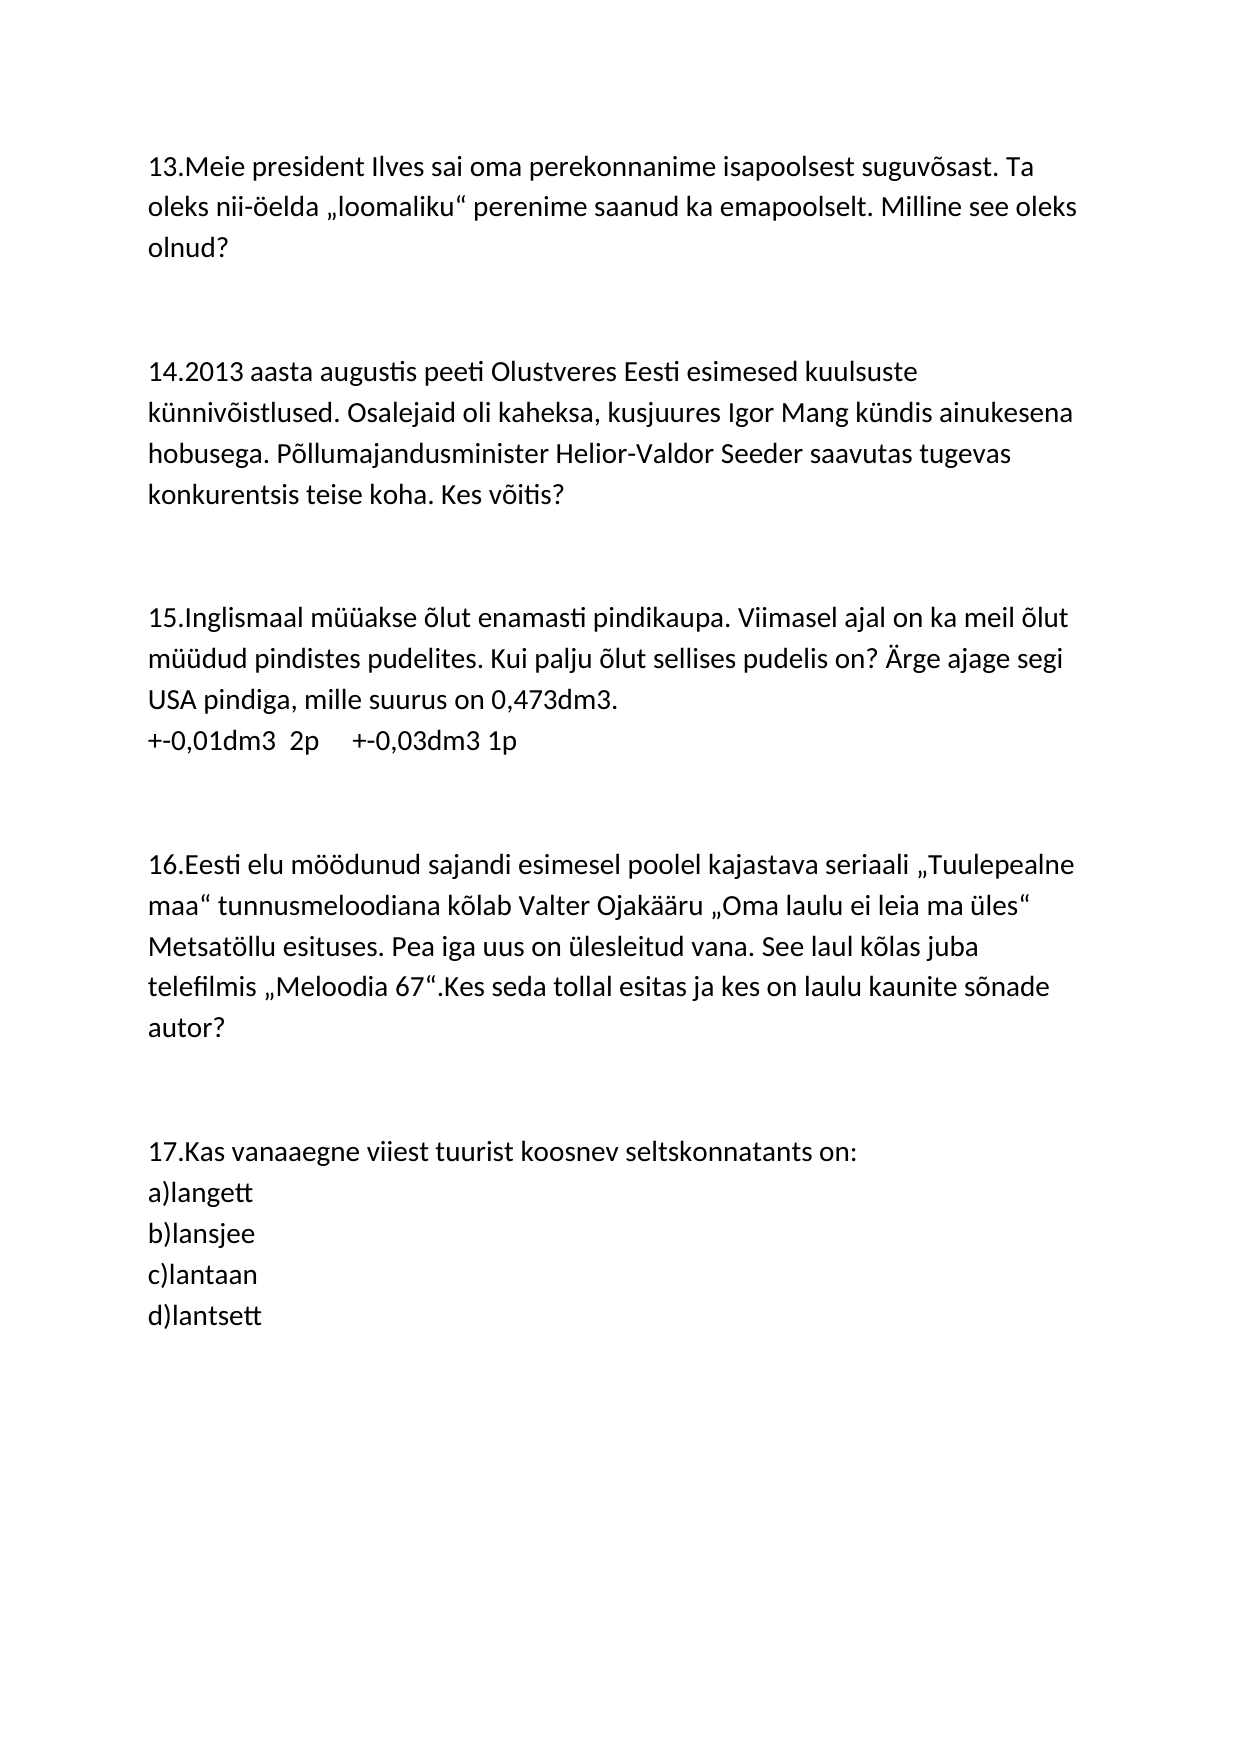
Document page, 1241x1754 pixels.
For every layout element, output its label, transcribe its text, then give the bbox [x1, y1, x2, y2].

text 16.Eesti elu möödunud sajandi esimesel poolel kajastava seriaali „Tuulepealne maa“ tunnusmeloodiana kõlab Valter Ojakääru „Oma laulu ei leia ma üles“ Metsatöllu esituses. Pea iga uus on ülesleitud vana. See laul kõlas juba telefilmis „Meloodia 67“.Kes seda tollal esitas ja kes on laulu kaunite sõnade autor? [148, 846, 1093, 1045]
text 17.Kas vanaaegne viiest tuurist koosnev seltskonnatants on: a)langett b)lansjee c)lantaan d)lantsett [148, 1133, 1093, 1332]
text 15.Inglismaal müüakse õlut enamasti pindikaupa. Viimasel ajal on ka meil õlut müüdud pindistes pudelites. Kui palju õlut sellises pudelis on? Ärge ajage segi USA pindiga, mille suurus on 0,473dm3. +-0,01dm3 2p +-0,03dm3 1p [148, 599, 1093, 758]
text 14.2013 aasta augustis peeti Olustveres Eesti esimesed kuulsuste künnivõistlused. Osalejaid oli kaheksa, kusjuures Igor Mang kündis ainukesena hobusega. Põllumajandusminister Helior-Valdor Seeder saavutas tugevas konkurentsis teise koha. Kes võitis? [148, 353, 1093, 511]
text 13.Meie president Ilves sai oma perekonnanime isapoolsest suguvõsast. Ta oleks nii-öelda „loomaliku“ perenime saanud ka emapoolselt. Milline see oleks olnud? [148, 148, 1093, 265]
